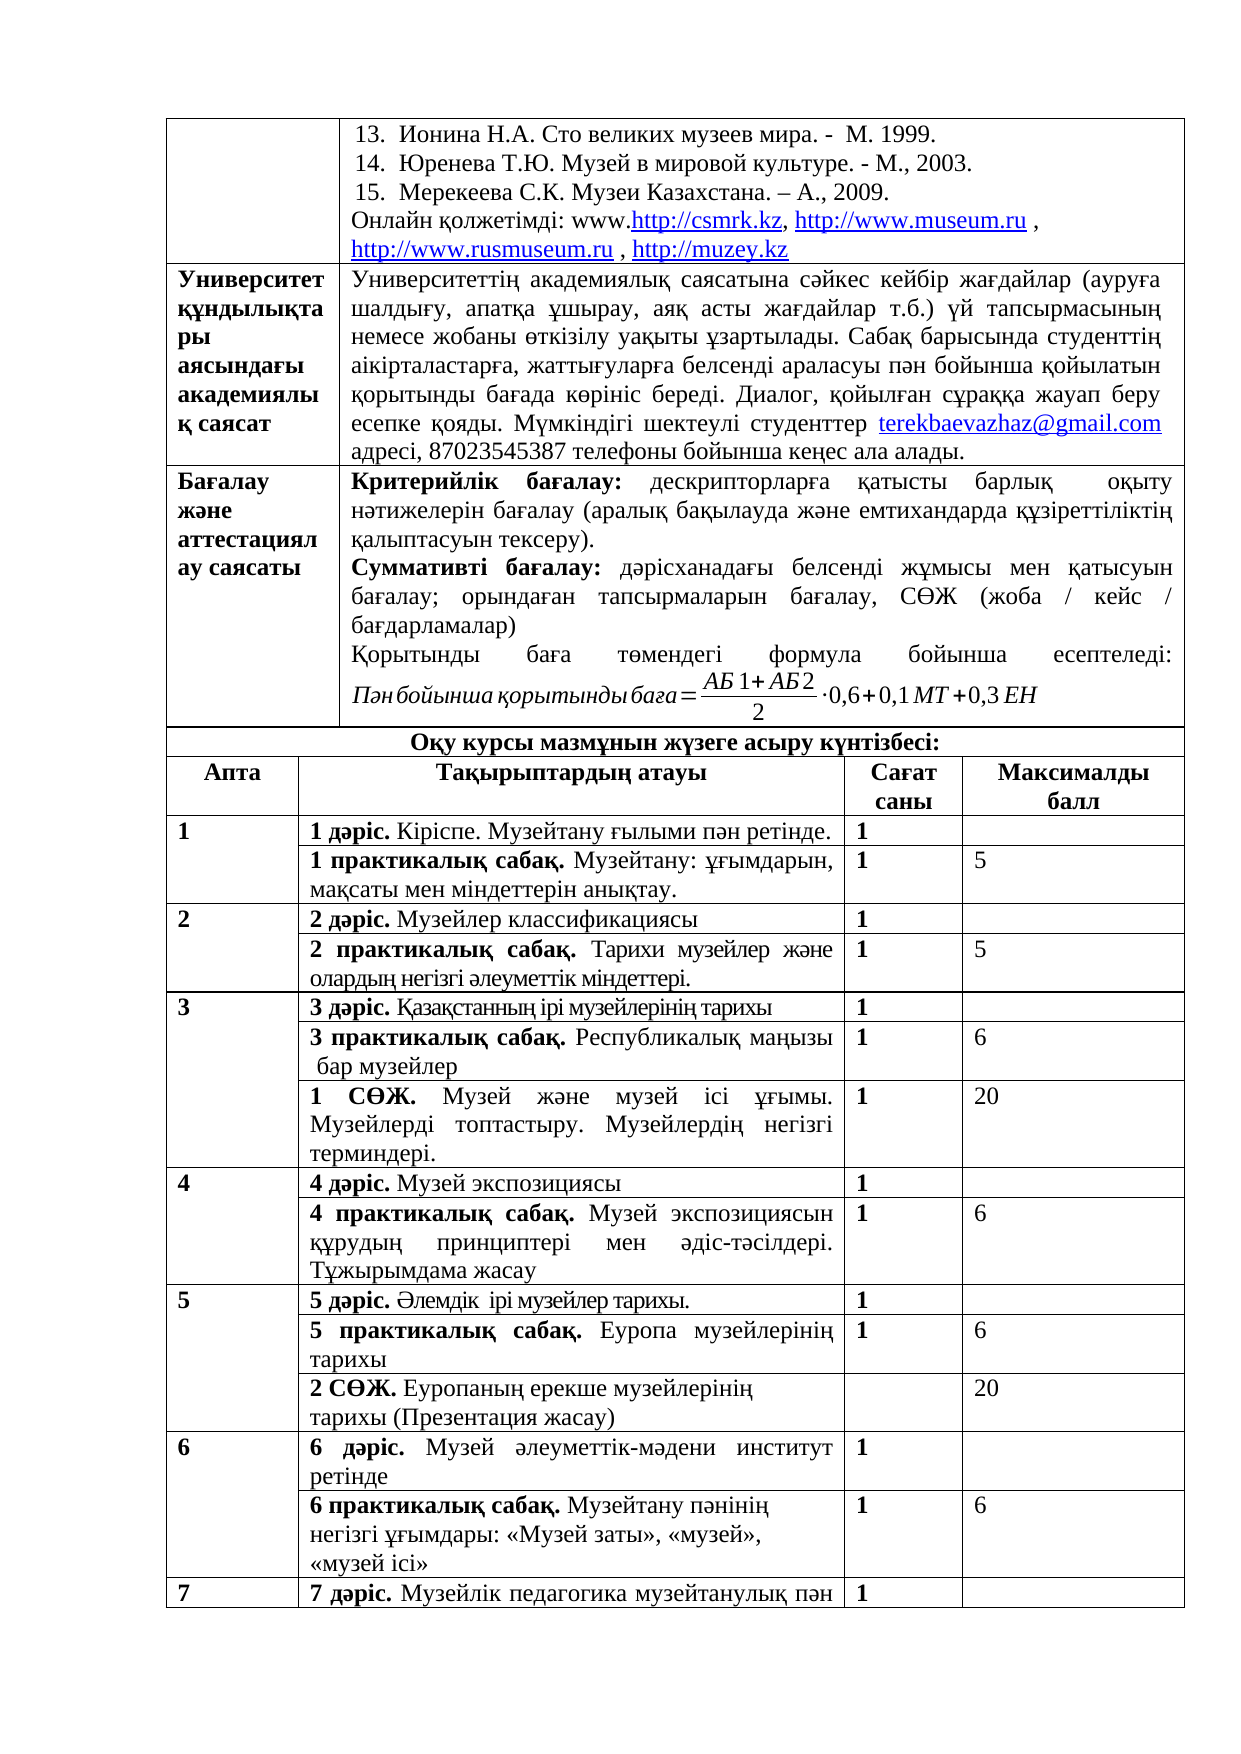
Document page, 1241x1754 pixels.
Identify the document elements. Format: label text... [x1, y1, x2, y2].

table_cell 20 [963, 1081, 1184, 1167]
table_cell Бағалау және аттестациялау саясаты [167, 466, 339, 726]
table_cell 2 практикалық сабақ. Тарихи музейлер және олардың негізгі әлеуметтік міндеттері. [299, 934, 844, 991]
table_cell 2 [167, 904, 298, 991]
table_cell Тақырыптардың атауы [299, 757, 844, 815]
table_cell 6 [963, 1022, 1184, 1080]
table_cell 20 [963, 1374, 1184, 1431]
table_cell 5 [963, 934, 1184, 991]
table_cell Оқу курсы мазмұнын жүзеге асыру күнтізбесі: [167, 728, 1184, 756]
table_cell 1 [845, 1198, 962, 1284]
table_cell 1 практикалық сабақ. Музейтану: ұғымдарын, мақсаты мен міндеттерін анықтау. [299, 846, 844, 903]
table_cell 1 [845, 1315, 962, 1372]
table_cell [963, 1432, 1184, 1489]
table_cell Сағат саны [845, 757, 962, 815]
table_cell 5 [963, 846, 1184, 903]
table_cell 1 [845, 1081, 962, 1167]
table_cell 1 [845, 1022, 962, 1080]
table_cell 2 СӨЖ. Еуропаның ерекше музейлерінің тарихы (Презентация жасау) [299, 1374, 844, 1431]
table_cell Критерийлік бағалау: дескрипторларға қатысты барлық оқыту нәтижелерін бағалау (аралық бақылауда және емтихандарда құзіреттіліктің қалыптасуын тексеру). Суммативті бағалау: дәрісханадағы белсенді жұмысы мен қатысуын бағалау; орындаған тапсырмаларын бағалау, СӨЖ (жоба / кейс / бағдарламалар) Қорытынды баға төмендегі формула бойынша есептеледі: [340, 466, 1184, 726]
table_cell [963, 1285, 1184, 1314]
table_cell 1 [845, 816, 962, 844]
table_cell 5 [167, 1285, 298, 1431]
table_cell 1 [845, 934, 962, 991]
table_cell 1 [845, 1168, 962, 1197]
table_cell 4 дәріс. Музей экспозициясы [299, 1168, 844, 1197]
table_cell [340, 119, 1184, 263]
table_cell 3 [167, 993, 298, 1167]
table_cell 6 [963, 1315, 1184, 1372]
table_cell [845, 1374, 962, 1431]
table_cell 5 дәріс. Әлемдік ірі музейлер тарихы. [299, 1285, 844, 1314]
table_cell 2 дәріс. Музейлер классификациясы [299, 904, 844, 933]
table_cell 6 [963, 1198, 1184, 1284]
table_cell 1 СӨЖ. Музей және музей ісі ұғымы. Музейлерді топтастыру. Музейлердің негізгі терминдері. [299, 1081, 844, 1167]
table_cell 1 [845, 1578, 962, 1607]
table_cell [963, 904, 1184, 933]
table_cell [963, 1168, 1184, 1197]
table_cell 6 [167, 1432, 298, 1577]
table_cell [167, 119, 339, 263]
table_cell 3 практикалық сабақ. Республикалық маңызы бар музейлер [299, 1022, 844, 1080]
table_cell 4 практикалық сабақ. Музей экспозициясын құрудың принциптері мен әдіс-тәсілдері. Тұжырымдама жасау [299, 1198, 844, 1284]
table_cell 5 практикалық сабақ. Еуропа музейлерінің тарихы [299, 1315, 844, 1372]
table_cell 1 [167, 816, 298, 903]
table_cell [963, 993, 1184, 1021]
table_cell 7 [167, 1578, 298, 1607]
table_cell 1 [845, 904, 962, 933]
table_cell Максималды балл [963, 757, 1184, 815]
table_cell Университеттің академиялық саясатына сәйкес кейбір жағдайлар (ауруға шалдығу, апатқа ұшырау, аяқ асты жағдайлар т.б.) үй тапсырмасының немесе жобаны өткізілу уақыты ұзартылады. Сабақ барысында студенттің аікірталастарға, жаттығуларға белсенді араласуы пән бойынша қойылатын қорытынды бағада көрініс береді. Диалог, қойылған сұраққа жауап беру есепке қояды. Мүмкіндігі шектеулі студенттер terekbaevazhaz@gmail.com адресі, 87023545387 телефоны бойынша кеңес ала алады. [340, 264, 1184, 465]
table_cell 6 [963, 1491, 1184, 1577]
table_cell 4 [167, 1168, 298, 1284]
table_cell Университет құндылықтары аясындағы академиялық саясат [167, 264, 339, 465]
table_cell 6 практикалық сабақ. Музейтану пәнінің негізгі ұғымдары: «Музей заты», «музей», «музей ісі» [299, 1491, 844, 1577]
table_cell 1 дәріс. Кіріспе. Музейтану ғылыми пән ретінде. [299, 816, 844, 844]
table_cell 1 [845, 993, 962, 1021]
table_cell 1 [845, 1285, 962, 1314]
table_cell 1 [845, 1491, 962, 1577]
table_cell 6 дәріс. Музей әлеуметтік-мәдени институт ретінде [299, 1432, 844, 1489]
table_cell 1 [845, 1432, 962, 1489]
table_cell [963, 816, 1184, 844]
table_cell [299, 1578, 844, 1607]
table_cell 3 дәріс. Қазақстанның ірі музейлерінің тарихы [299, 993, 844, 1021]
table_cell 1 [845, 846, 962, 903]
table_cell [963, 1578, 1184, 1607]
table_cell Апта [167, 757, 298, 815]
